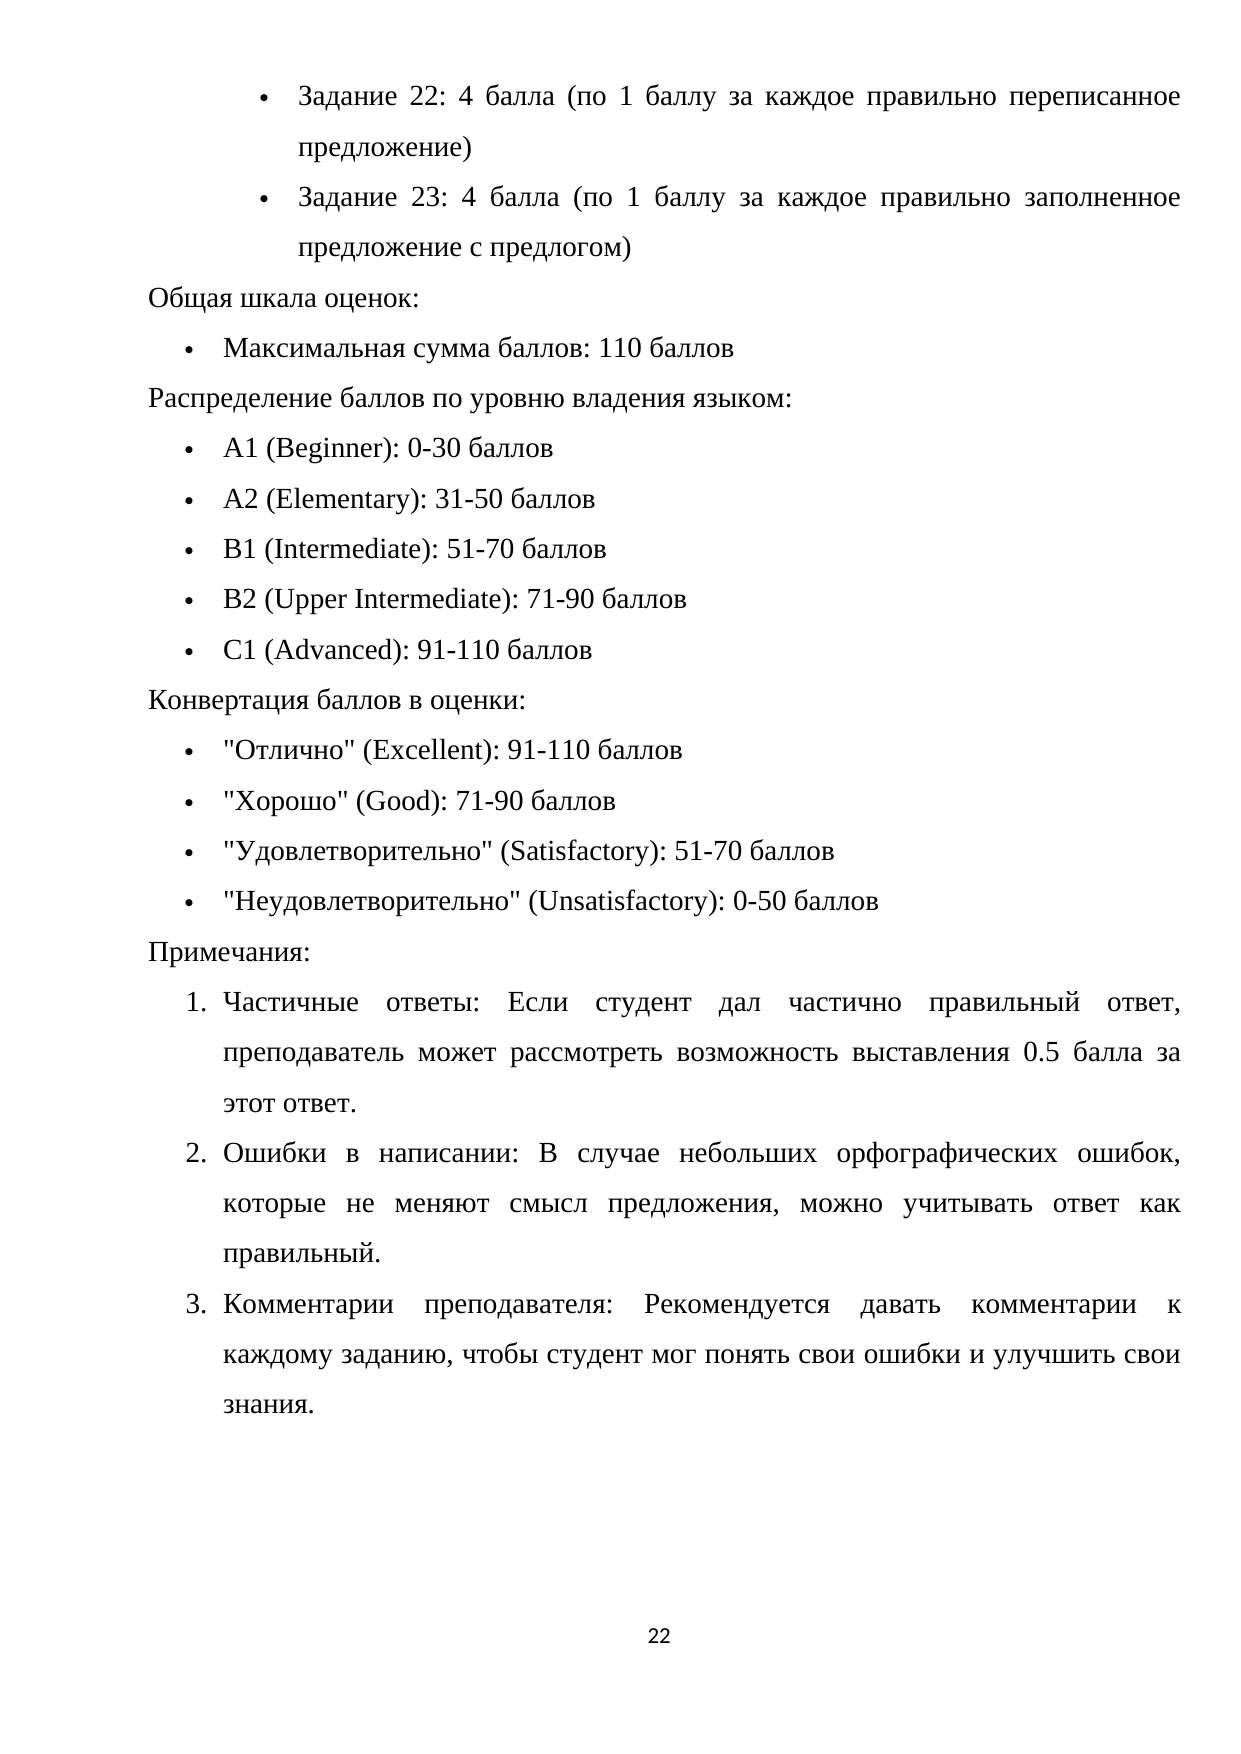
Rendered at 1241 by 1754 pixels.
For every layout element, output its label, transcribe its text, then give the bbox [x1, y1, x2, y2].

list Задание 22: 4 балла (по 1 баллу за каждое правильно переписанное предложение) [260, 78, 1182, 162]
text Примечания: [148, 934, 1182, 967]
list Комментарии преподавателя: Рекомендуется давать комментарии к каждому заданию, чтобы студент мог понять свои ошибки и улучшить свои знания. [185, 1286, 1182, 1420]
list B2 (Upper Intermediate): 71-90 баллов [185, 582, 1182, 615]
list Максимальная сумма баллов: 110 баллов [185, 330, 1182, 363]
list A1 (Beginner): 0-30 баллов [185, 431, 1182, 464]
list "Отлично" (Excellent): 91-110 баллов [185, 732, 1182, 766]
list "Неудовлетворительно" (Unsatisfactory): 0-50 баллов [185, 883, 1182, 917]
list "Хорошо" (Good): 71-90 баллов [185, 783, 1182, 816]
list Частичные ответы: Если студент дал частично правильный ответ, преподаватель может рассмотреть возможность выставления 0.5 балла за этот ответ. [185, 984, 1182, 1118]
list Задание 23: 4 балла (по 1 баллу за каждое правильно заполненное предложение с предлогом) [260, 179, 1182, 263]
list B1 (Intermediate): 51-70 баллов [185, 531, 1182, 565]
list "Удовлетворительно" (Satisfactory): 51-70 баллов [185, 833, 1182, 867]
text Конвертация баллов в оценки: [148, 682, 1182, 716]
list A2 (Elementary): 31-50 баллов [185, 481, 1182, 514]
list C1 (Advanced): 91-110 баллов [185, 632, 1182, 665]
text Распределение баллов по уровню владения языком: [148, 380, 1182, 414]
text Общая шкала оценок: [148, 280, 1182, 313]
list Ошибки в написании: В случае небольших орфографических ошибок, которые не меняют смысл предложения, можно учитывать ответ как правильный. [185, 1135, 1182, 1269]
